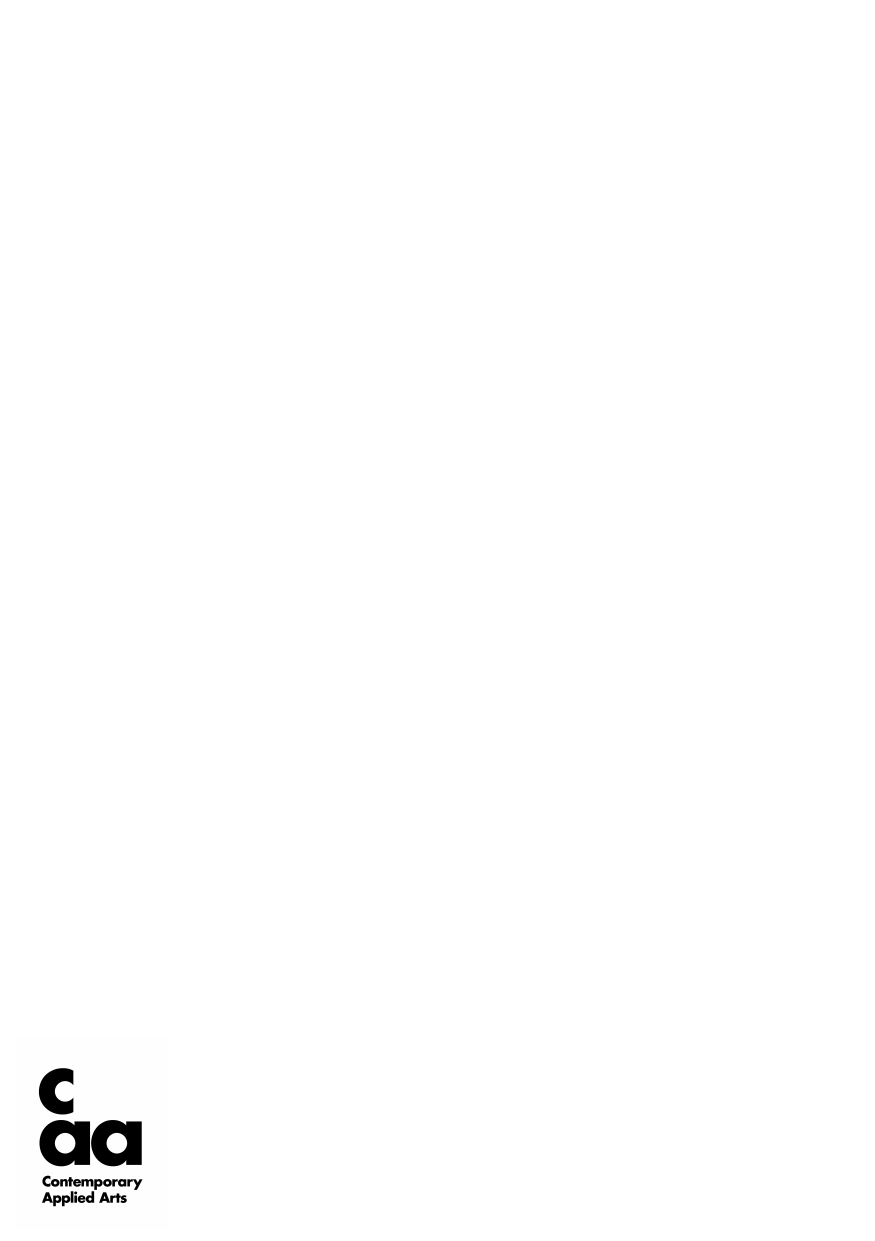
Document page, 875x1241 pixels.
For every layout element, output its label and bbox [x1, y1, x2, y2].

picture [15, 1038, 169, 1230]
